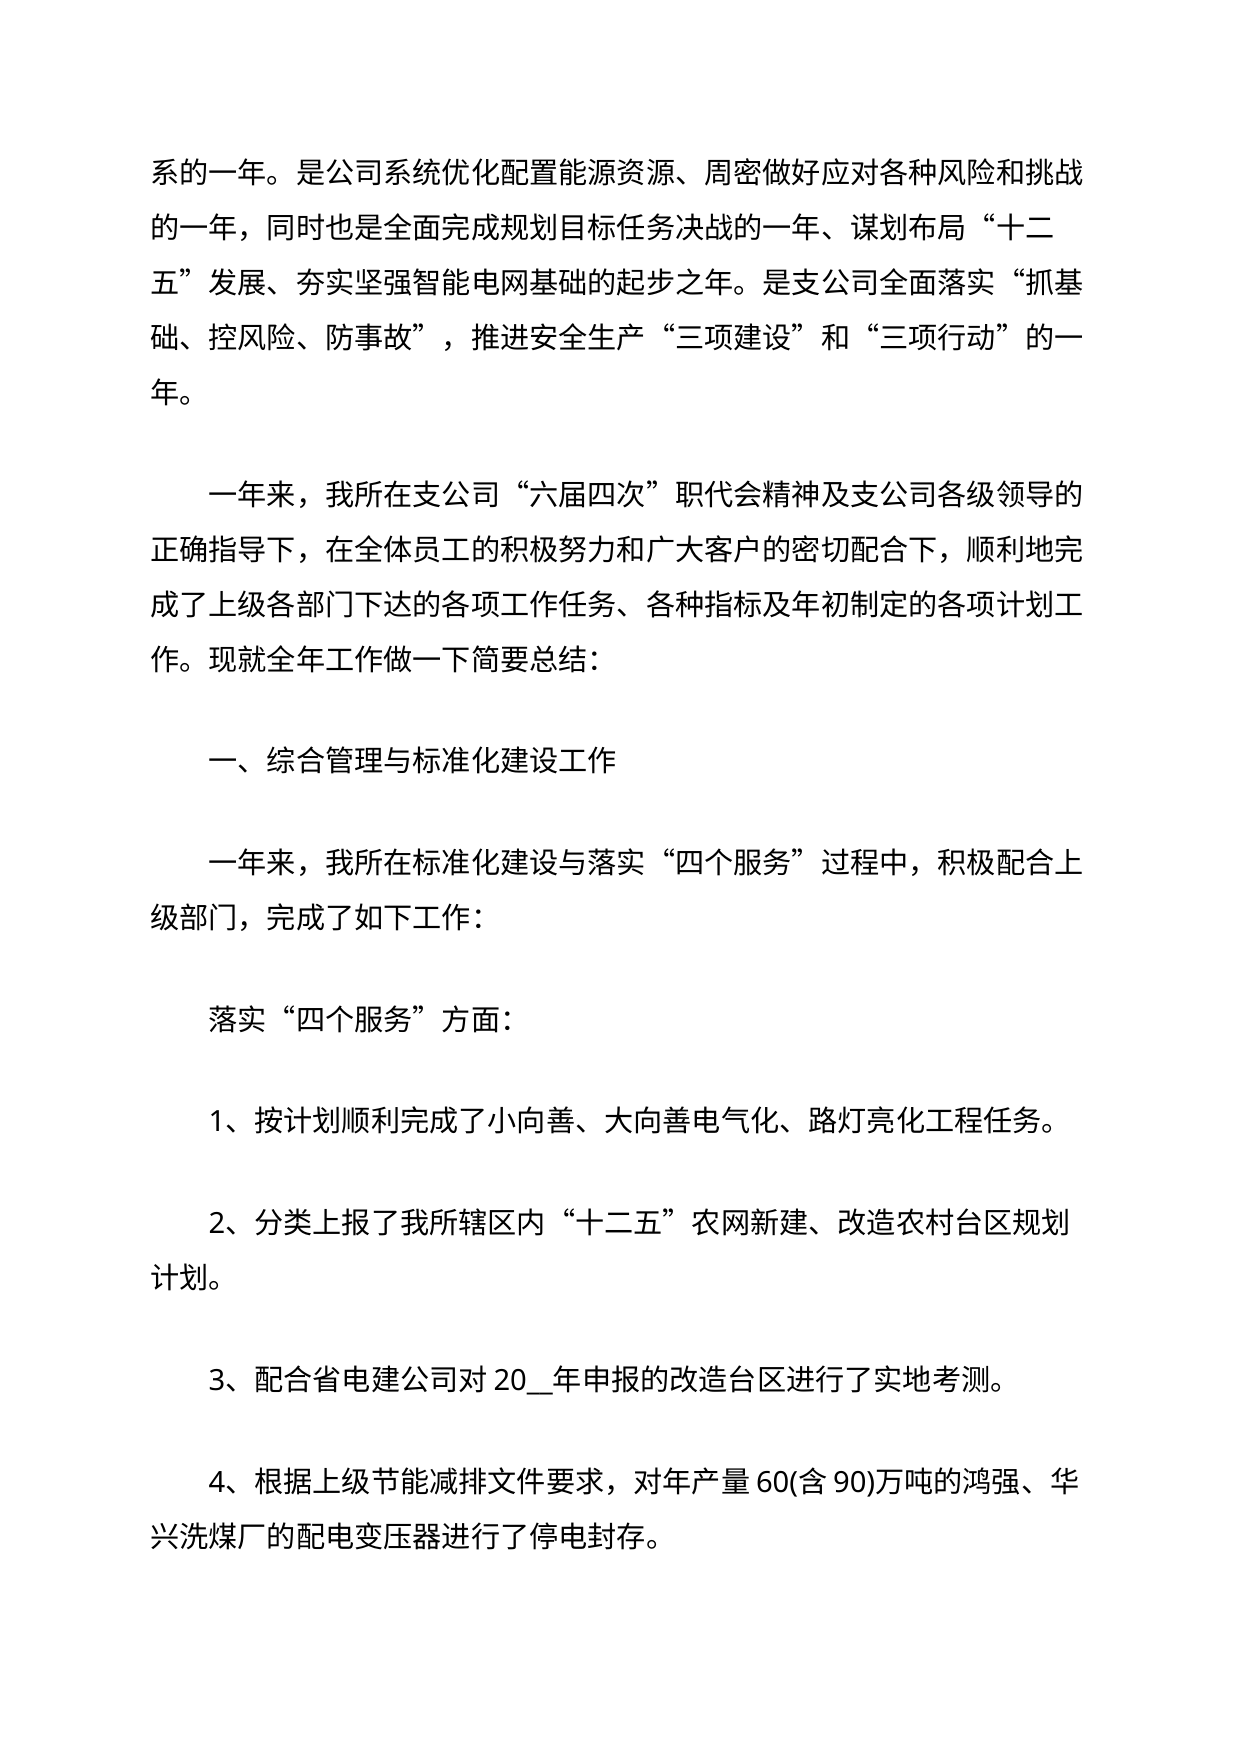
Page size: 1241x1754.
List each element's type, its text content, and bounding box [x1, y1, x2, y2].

text 1、按计划顺利完成了小向善、大向善电气化、路灯亮化工程任务。 [150, 1098, 1090, 1140]
text 4、根据上级节能减排文件要求，对年产量60(含90)万吨的鸿强、华兴洗煤厂的配电变压器进行了停电封存。 [150, 1459, 1090, 1556]
text 2、分类上报了我所辖区内“十二五”农网新建、改造农村台区规划计划。 [150, 1200, 1090, 1297]
text 一年来，我所在标准化建设与落实“四个服务”过程中，积极配合上级部门，完成了如下工作： [150, 839, 1090, 937]
text 落实“四个服务”方面： [150, 996, 1090, 1038]
text 一、综合管理与标准化建设工作 [150, 738, 1090, 780]
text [150, 150, 1090, 412]
text 3、配合省电建公司对20__年申报的改造台区进行了实地考测。 [150, 1357, 1090, 1399]
text 一年来，我所在支公司“六届四次”职代会精神及支公司各级领导的正确指导下，在全体员工的积极努力和广大客户的密切配合下，顺利地完成了上级各部门下达的各项工作任务、各种指标及年初制定的各项计划工作。现就全年工作做一下简要总结： [150, 471, 1090, 678]
